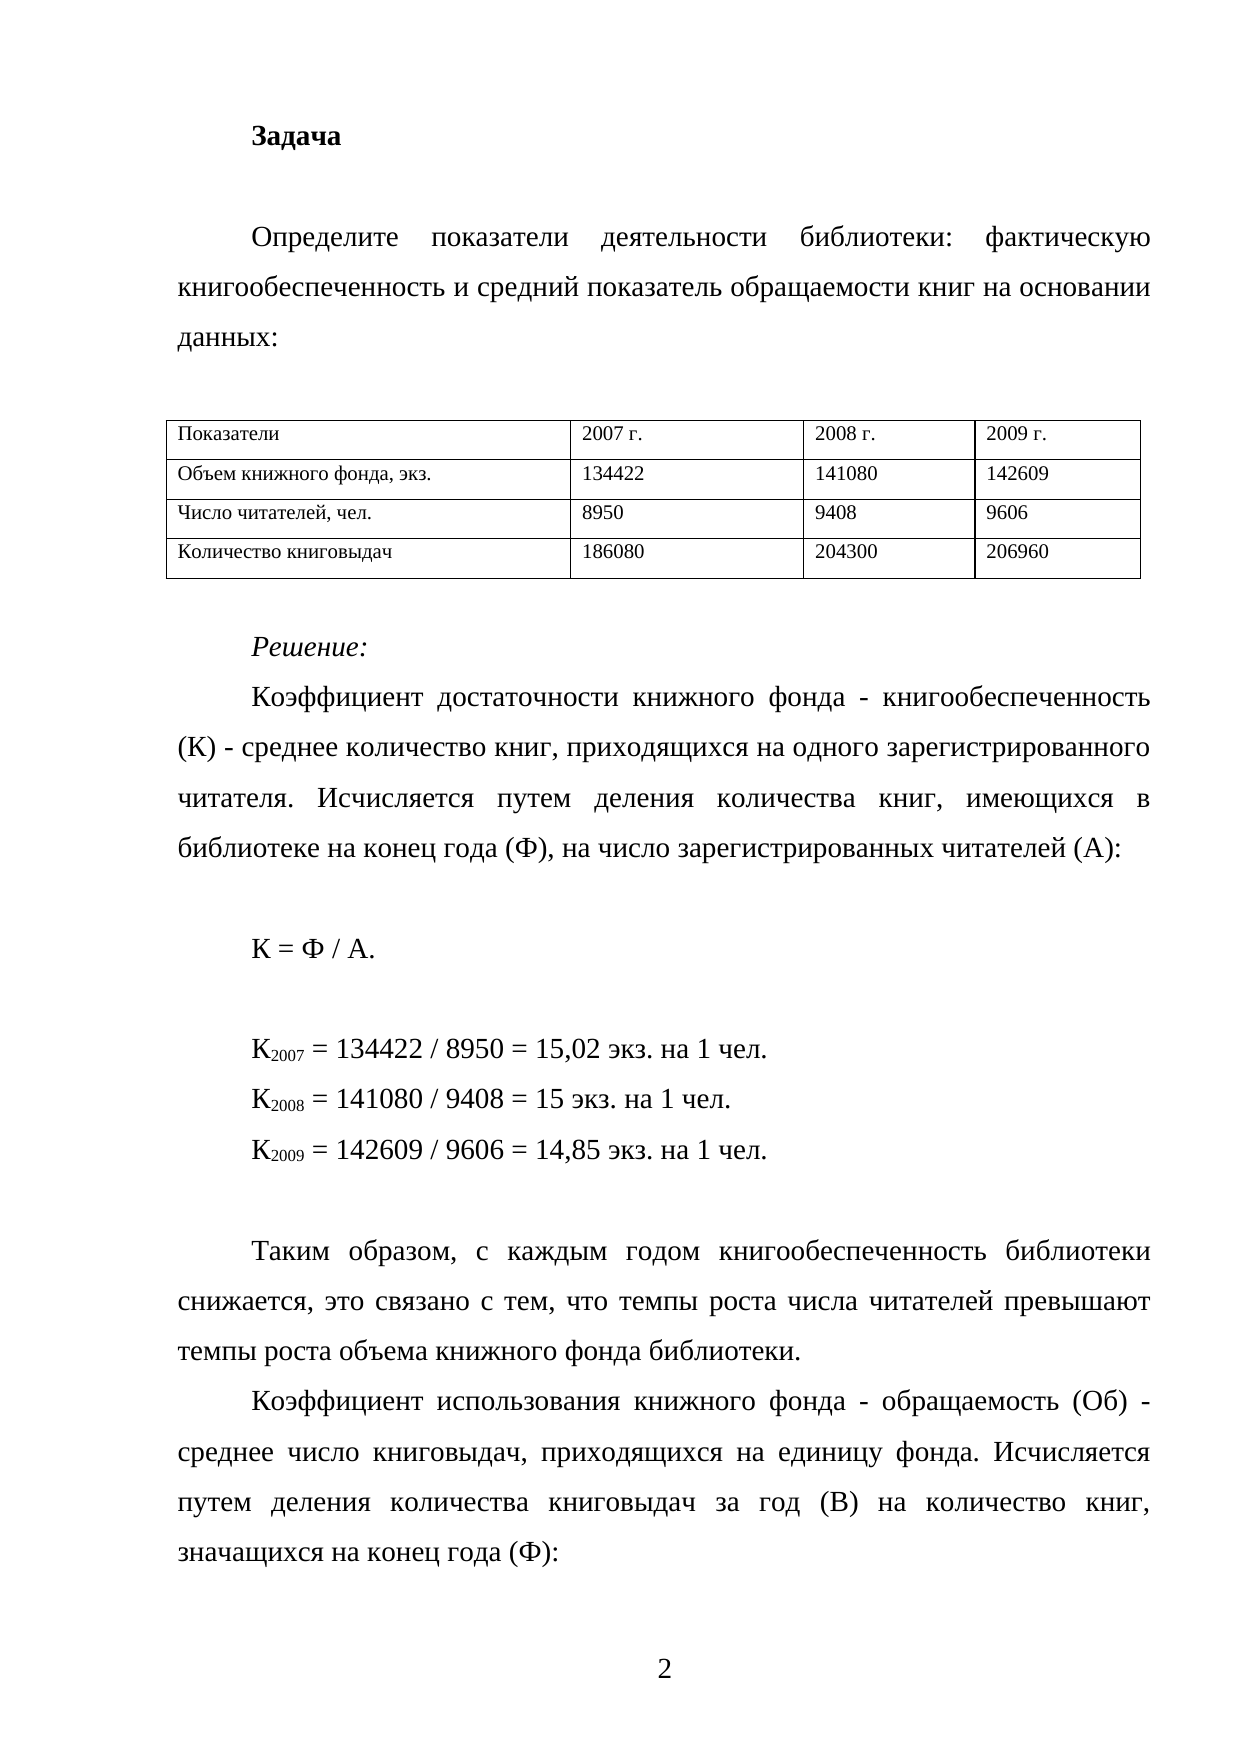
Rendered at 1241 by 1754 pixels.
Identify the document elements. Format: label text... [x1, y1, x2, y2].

table_cell 9606 [976, 500, 1140, 538]
table_cell Количество книговыдач [167, 539, 570, 577]
text К2007 = 134422 / 8950 = 15,02 экз. на 1 чел. [177, 1031, 1152, 1065]
table_header 2007 г. [571, 421, 803, 459]
text К = Ф / А. [177, 931, 1152, 964]
table_cell 206960 [976, 539, 1140, 577]
text К2008 = 141080 / 9408 = 15 экз. на 1 чел. [177, 1082, 1152, 1115]
table_cell 8950 [571, 500, 803, 538]
table_cell Число читателей, чел. [167, 500, 570, 538]
table_cell 9408 [804, 500, 974, 538]
table_cell Объем книжного фонда, экз. [167, 460, 570, 499]
text Коэффициент использования книжного фонда - обращаемость (Об) - среднее число книговыдач, приходящихся на единицу фонда. Исчисляется путем деления количества книговыдач за год (В) на количество книг, значащихся на конец года (Ф): [177, 1383, 1152, 1568]
table_cell 142609 [976, 460, 1140, 499]
text Решение: [177, 629, 1152, 662]
table_header Показатели [167, 421, 570, 459]
table_cell 141080 [804, 460, 974, 499]
table_cell 204300 [804, 539, 974, 577]
table_header 2009 г. [976, 421, 1140, 459]
text К2009 = 142609 / 9606 = 14,85 экз. на 1 чел. [177, 1132, 1152, 1166]
text Таким образом, с каждым годом книгообеспеченность библиотеки снижается, это связано с тем, что темпы роста числа читателей превышают темпы роста объема книжного фонда библиотеки. [177, 1233, 1152, 1367]
text Коэффициент достаточности книжного фонда - книгообеспеченность (К) - среднее количество книг, приходящихся на одного зарегистрированного читателя. Исчисляется путем деления количества книг, имеющихся в библиотеке на конец года (Ф), на число зарегистрированных читателей (А): [177, 679, 1152, 864]
text Определите показатели деятельности библиотеки: фактическую книгообеспеченность и средний показатель обращаемости книг на основании данных: [177, 219, 1152, 353]
table_cell 186080 [571, 539, 803, 577]
text Задача [177, 118, 1152, 152]
table_header 2008 г. [804, 421, 974, 459]
table_cell 134422 [571, 460, 803, 499]
